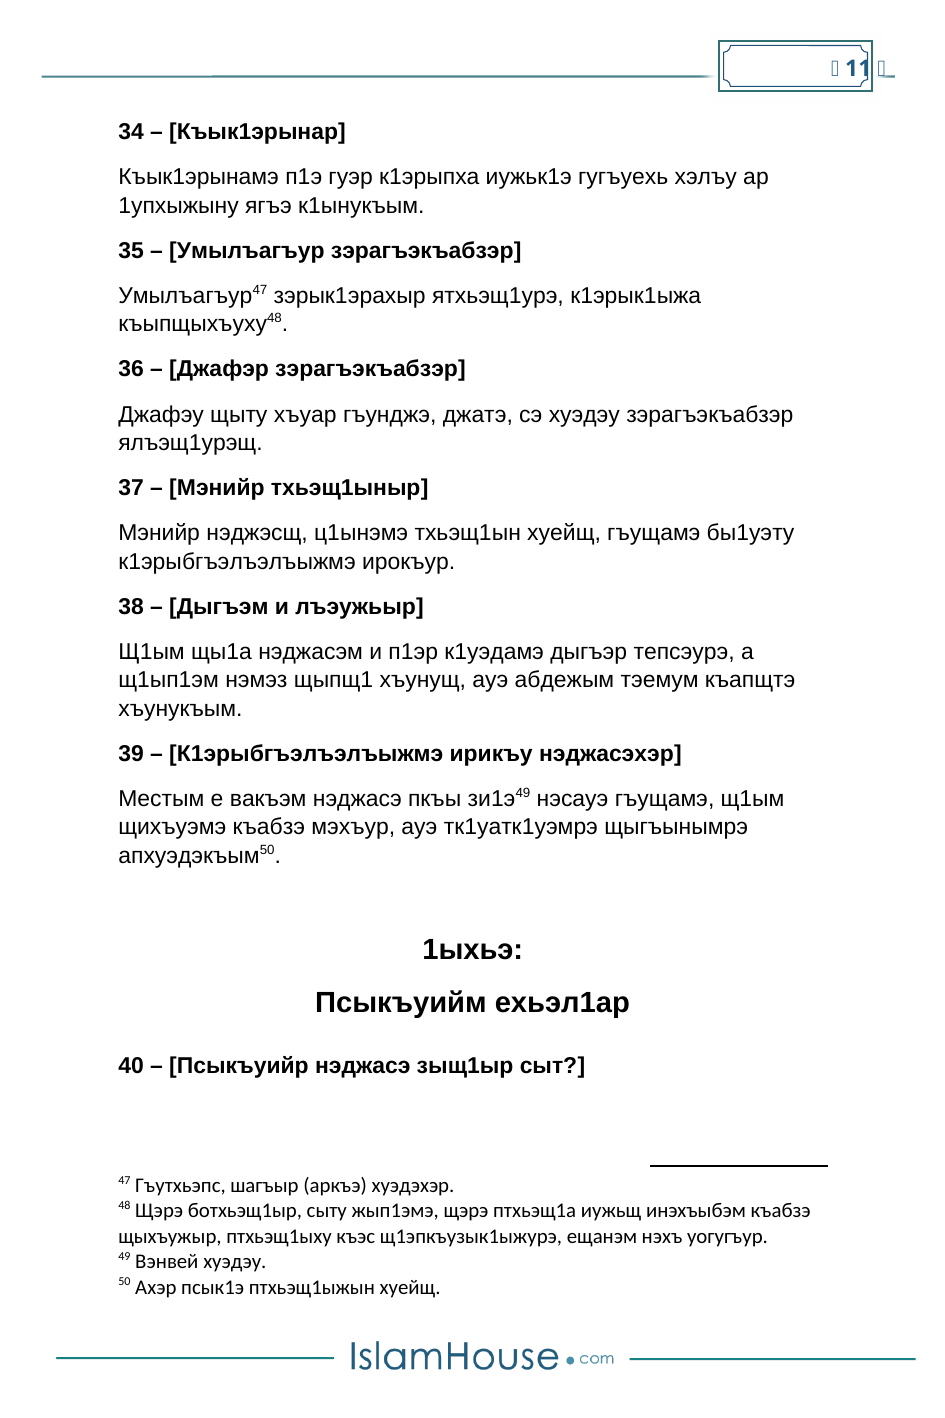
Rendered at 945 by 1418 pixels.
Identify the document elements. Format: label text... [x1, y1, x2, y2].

text 1ыхьэ: [118, 932, 827, 966]
text Умылъагъур зэрык1эрахыр ятхьэщ1урэ, к1эрык1ыжа къыпщыхъуху. [118, 282, 827, 337]
text Щ1ым щы1а нэджасэм и п1эр к1уэдамэ дыгъэр тепсэурэ, а щ1ып1эм нэмэз щыпщ1 хъунущ, ауэ абдежым тэемум къапщтэ хъунукъым. [118, 638, 827, 721]
text 36 – [Джафэр зэрагъэкъабзэр] [118, 355, 827, 382]
text Джафэу щыту хъуар гъунджэ, джатэ, сэ хуэдэу зэрагъэкъабзэр ялъэщ1урэщ. [118, 401, 827, 455]
text 40 – [Псыкъуийр нэджасэ зыщ1ыр сыт?] [118, 1052, 827, 1078]
text 39 – [К1эрыбгъэлъэлъыжмэ ирикъу нэджасэхэр] [118, 740, 827, 766]
text 37 – [Мэнийр тхьэщ1ыныр] [118, 474, 827, 500]
text 34 – [Къык1эрынар] [118, 118, 827, 144]
picture [342, 1336, 916, 1377]
text 38 – [Дыгъэм и лъэужьыр] [118, 593, 827, 619]
picture [48, 1335, 334, 1376]
text Местым е вакъэм нэджасэ пкъы зи1э нэсауэ гъущамэ, щ1ым щихъуэмэ къабзэ мэхъур, ауэ тк1уатк1уэмрэ щыгъынымрэ апхуэдэкъым. [118, 785, 827, 868]
text Мэнийр нэджэсщ, ц1ынэмэ тхьэщ1ын хуейщ, гъущамэ бы1уэту к1эрыбгъэлъэлъыжмэ ирокъур. [118, 519, 827, 574]
text Псыкъуийм ехьэл1ар [118, 985, 827, 1018]
text 35 – [Умылъагъур зэрагъэкъабзэр] [118, 237, 827, 263]
text Къык1эрынамэ п1э гуэр к1эрыпха иужьк1э гугъуехь хэлъу ар 1упхыжыну ягъэ к1ынукъым. [118, 163, 827, 218]
